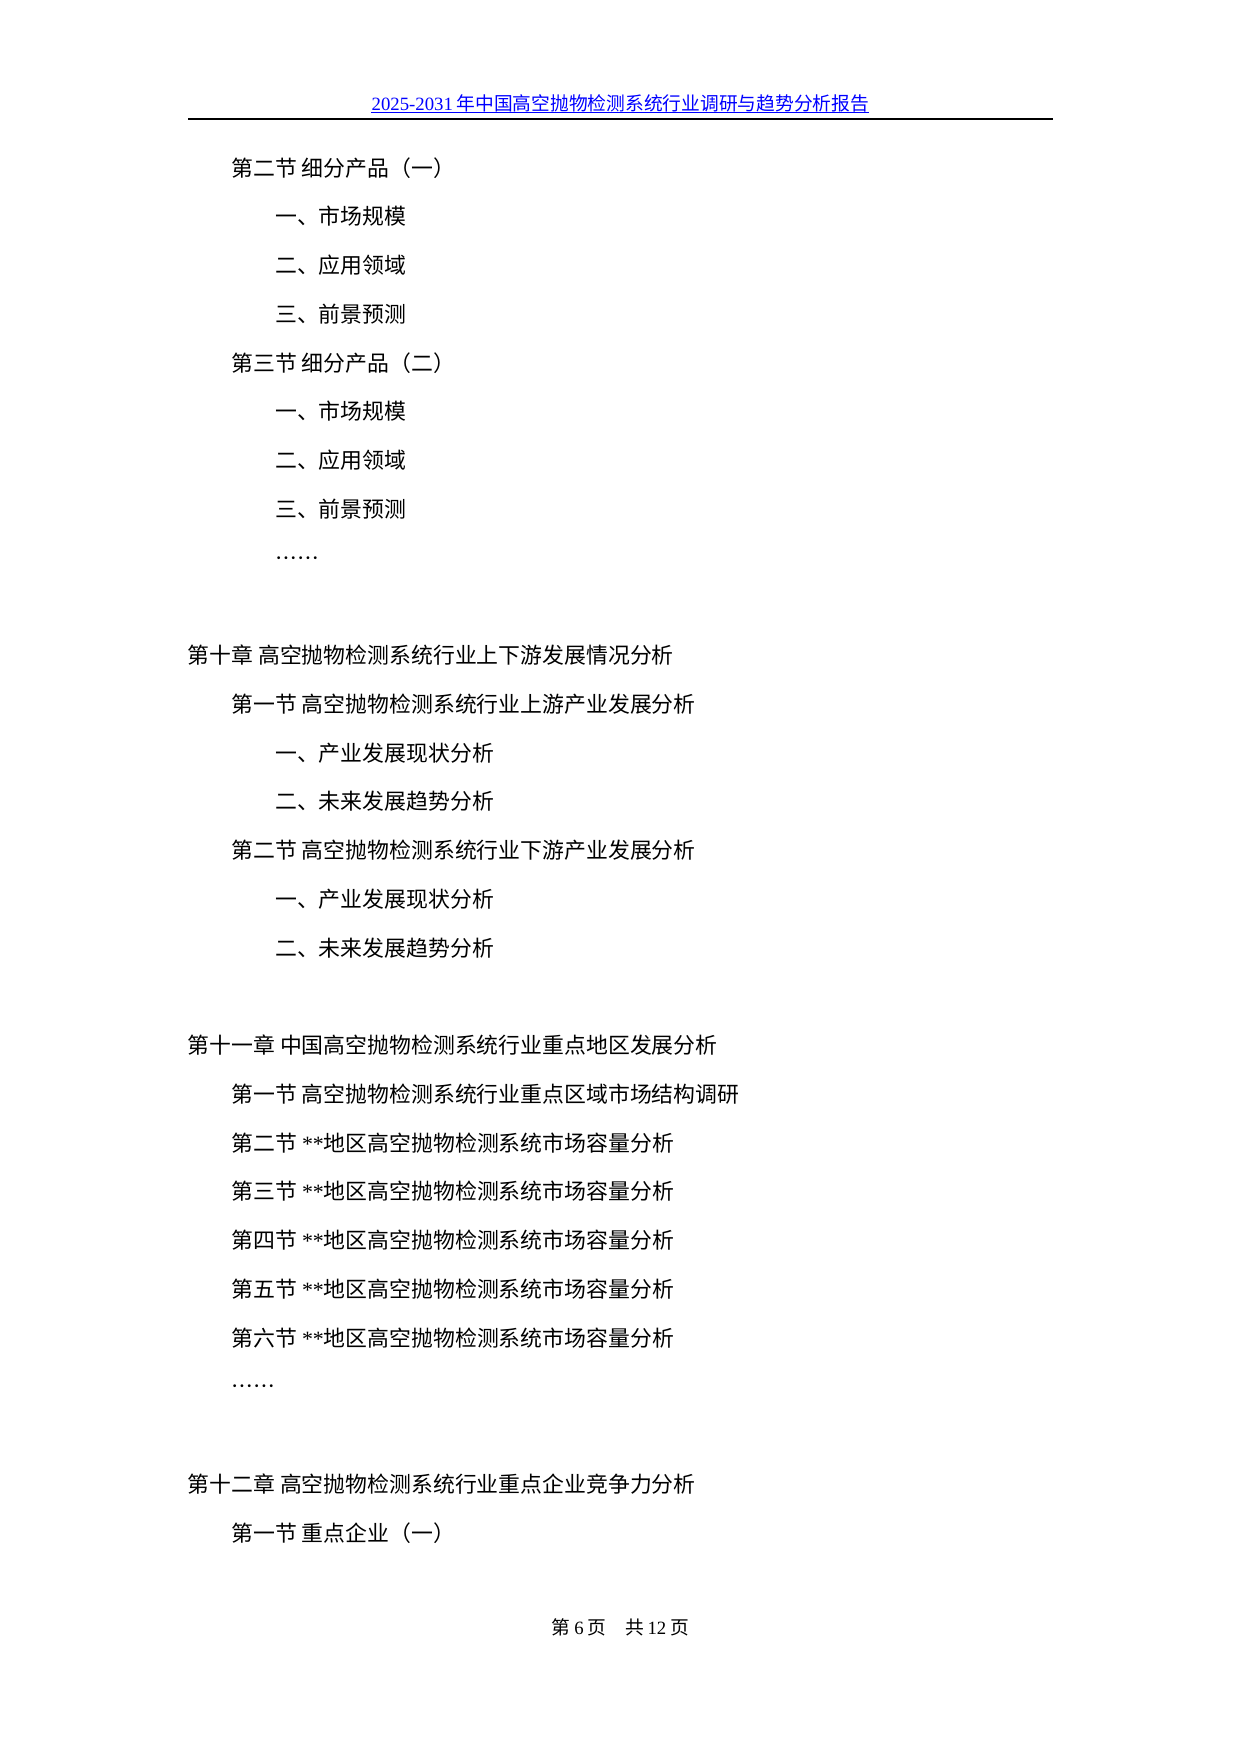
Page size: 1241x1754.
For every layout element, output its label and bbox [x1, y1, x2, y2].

text [187, 150, 1053, 1548]
